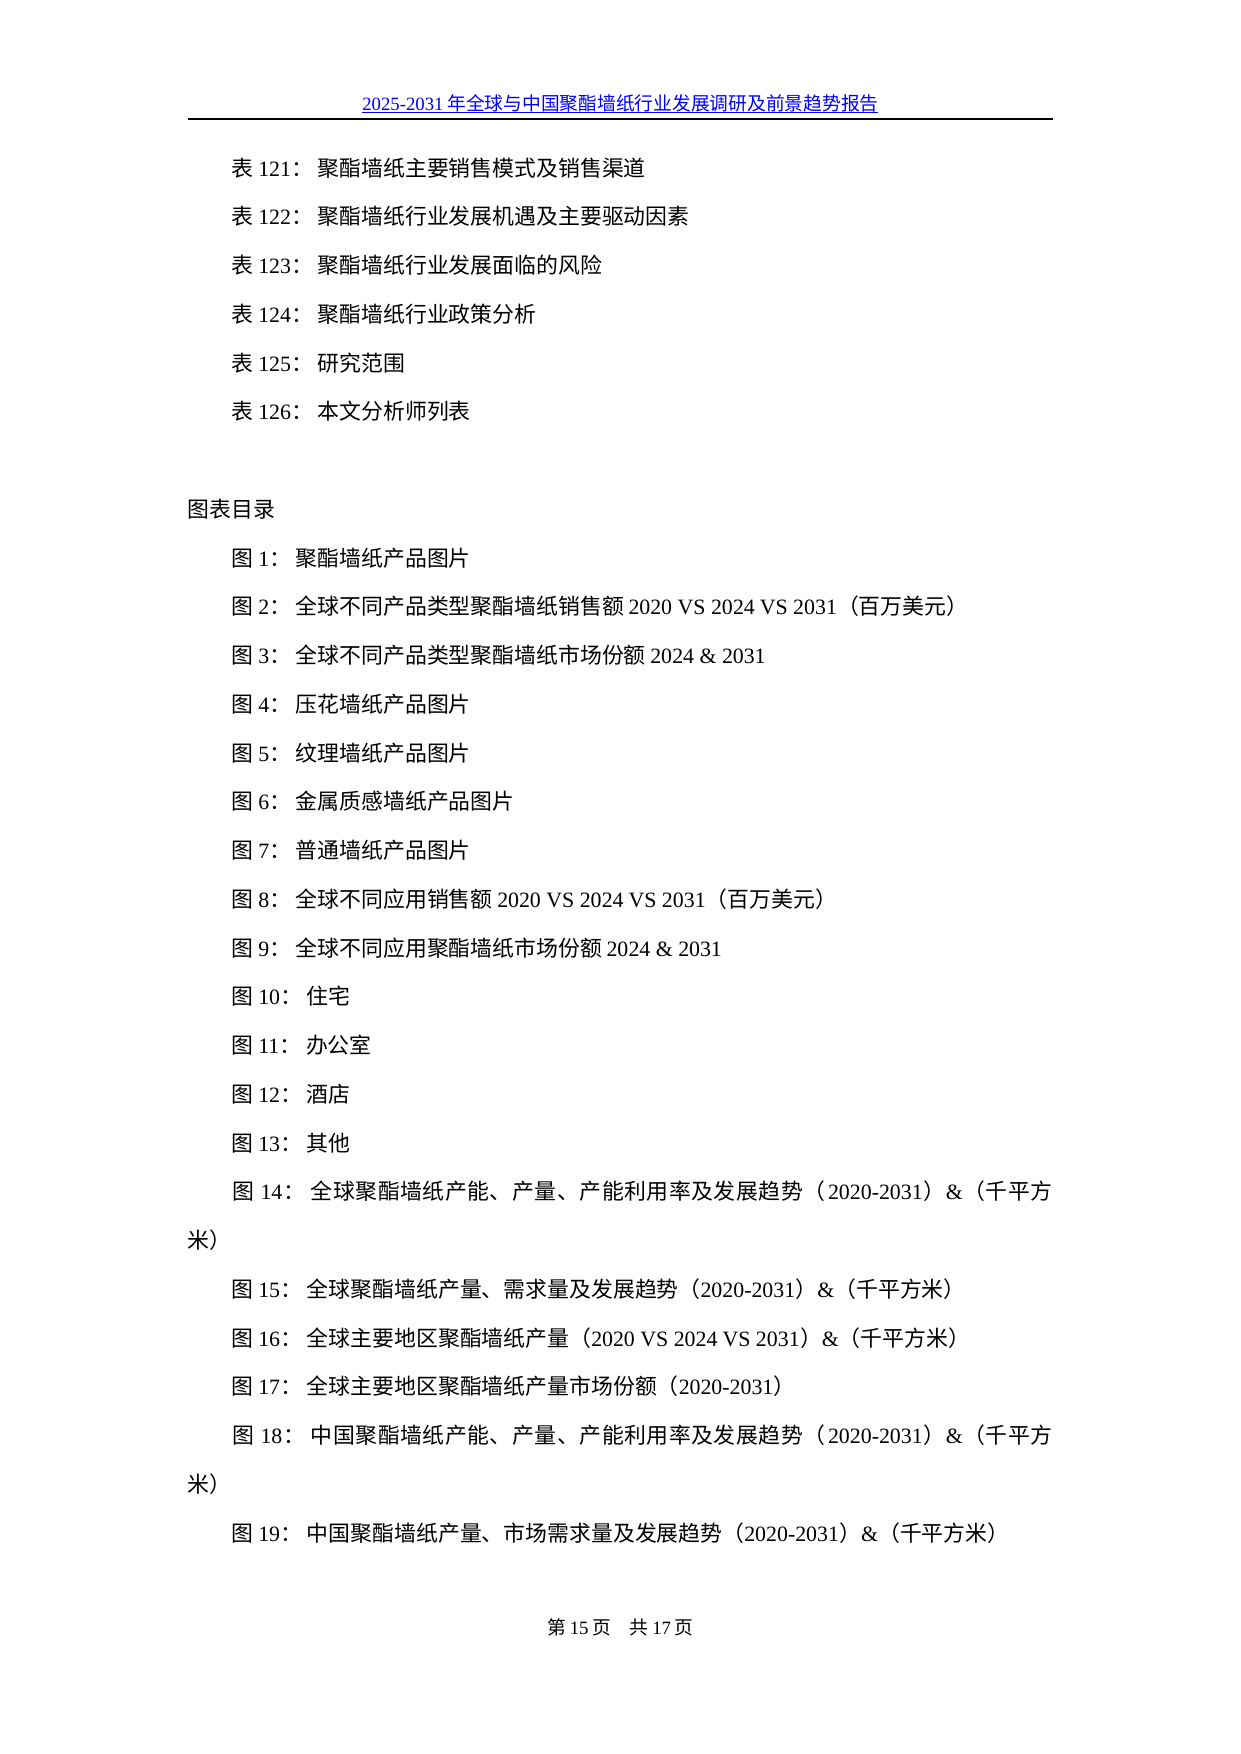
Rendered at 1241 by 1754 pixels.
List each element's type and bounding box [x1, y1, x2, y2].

text [187, 150, 1053, 1548]
